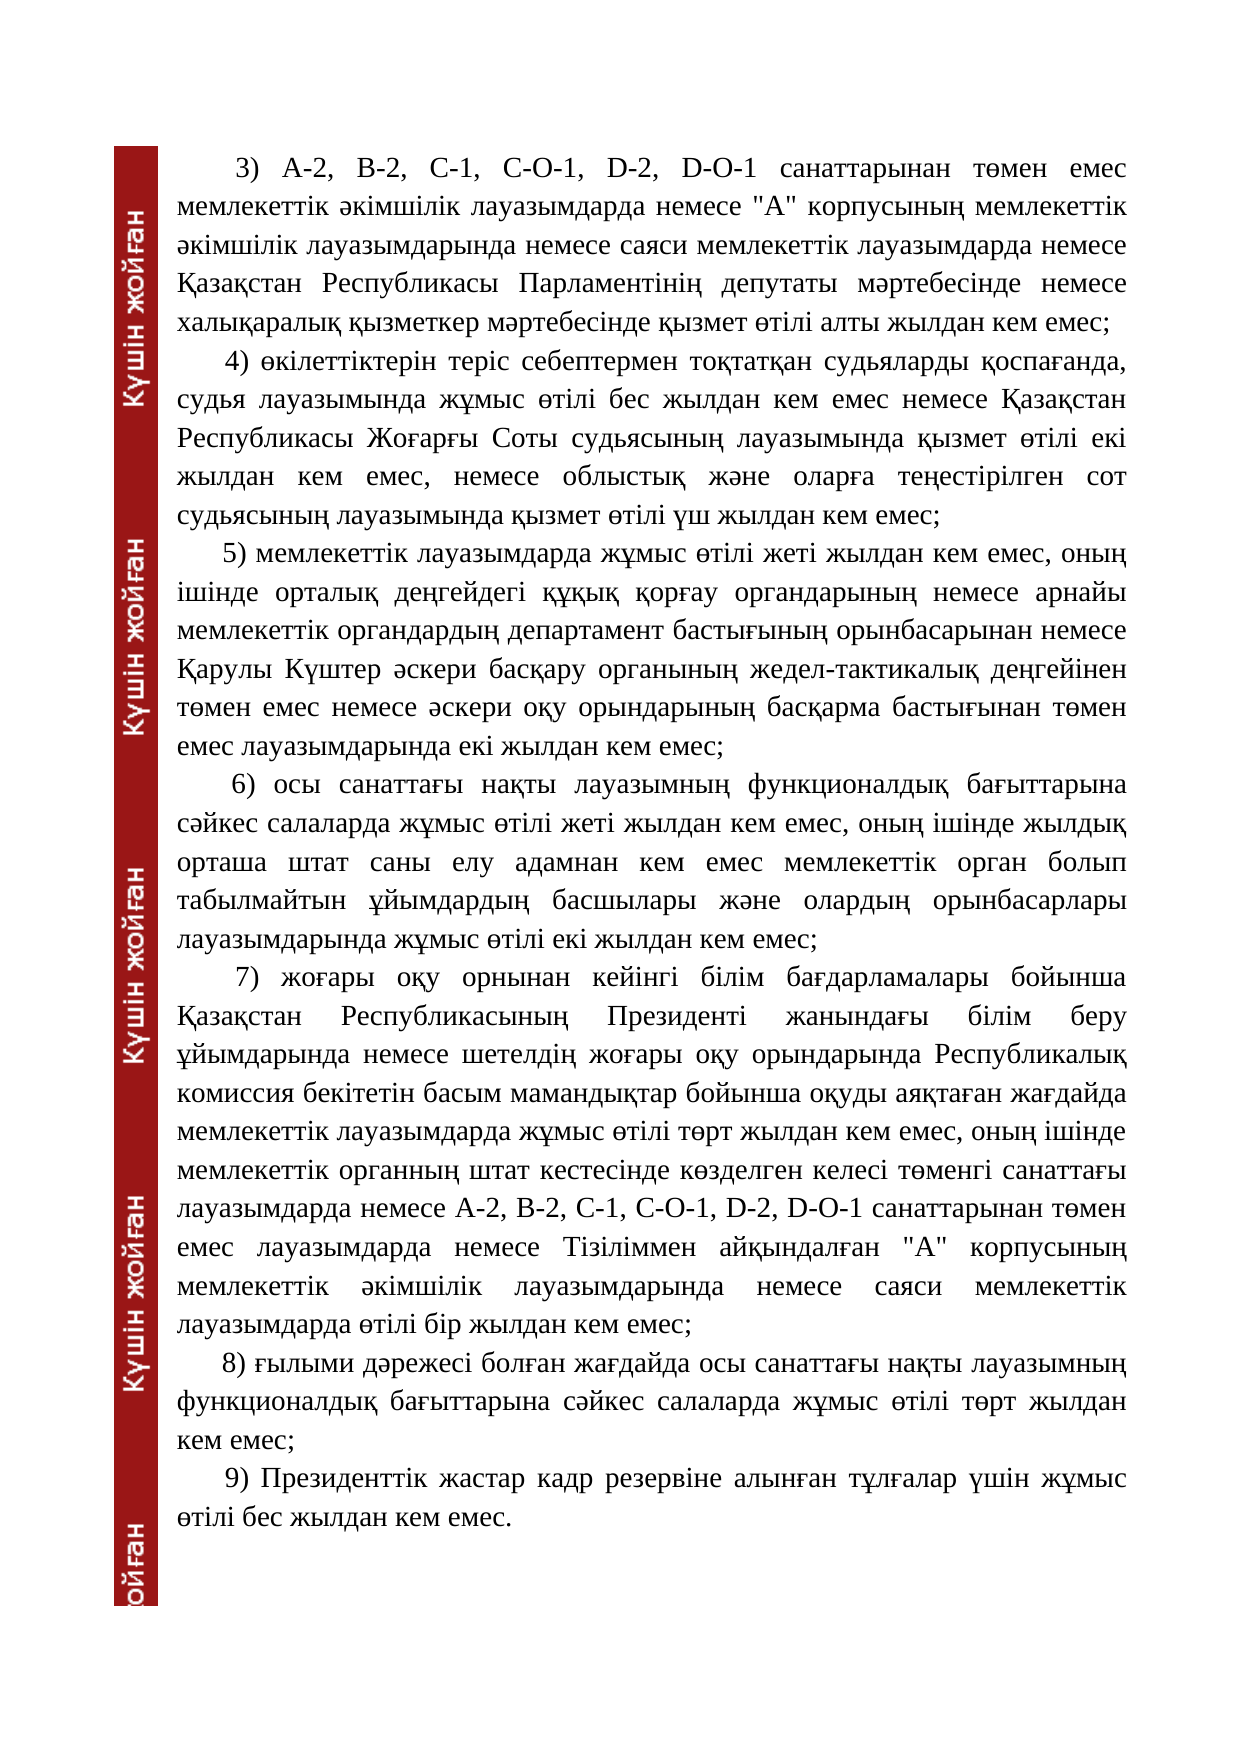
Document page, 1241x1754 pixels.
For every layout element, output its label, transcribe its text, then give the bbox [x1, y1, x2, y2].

picture [114, 338, 158, 343]
picture [114, 1532, 158, 1606]
picture [114, 1340, 158, 1345]
text 5) мемлекеттік лауазымдарда жұмыс өтілі жеті жылдан кем емес, оның ішінде орталық деңгейдегі құқық қорғау органдарының немесе арнайы мемлекеттік органдардың департамент бастығының орынбасарынан немесе Қарулы Күштер әскери басқару органының жедел-тактикалық деңгейінен төмен емес немесе әскери оқу орындарының басқарма бастығынан төмен емес лауазымдарында екі жылдан кем емес; [112, 535, 1128, 762]
text 7) жоғары оқу орнынан кейінгі білім бағдарламалары бойынша Қазақстан Республикасының Президенті жанындағы білім беру ұйымдарында немесе шетелдің жоғары оқу орындарында Республикалық комиссия бекітетін басым мамандықтар бойынша оқуды аяқтаған жағдайда мемлекеттік лауазымдарда жұмыс өтілі төрт жылдан кем емес, оның ішінде мемлекеттік органның штат кестесінде көзделген келесі төменгі санаттағы лауазымдарда немесе А-2, B-2, C-1, C-O-1, D-2, D-O-1 санаттарынан төмен емес лауазымдарда немесе Тізіліммен айқындалған "А" корпусының мемлекеттік әкімшілік лауазымдарында немесе саяси мемлекеттік лауазымдарда өтілі бір жылдан кем емес; [112, 959, 1128, 1340]
picture [114, 1455, 158, 1460]
picture [114, 530, 158, 535]
picture [114, 954, 158, 959]
text 4) өкілеттіктерін теріс себептермен тоқтатқан судьяларды қоспағанда, судья лауазымында жұмыс өтілі бес жылдан кем емес немесе Қазақстан Республикасы Жоғарғы Соты судьясының лауазымында қызмет өтілі екі жылдан кем емес, немесе облыстық және оларға теңестірілген сот судьясының лауазымында қызмет өтілі үш жылдан кем емес; [112, 343, 1128, 530]
picture [114, 762, 158, 767]
text 9) Президенттік жастар кадр резервіне алынған тұлғалар үшін жұмыс өтілі бес жылдан кем емес. [112, 1460, 1128, 1532]
text 3) А-2, B-2, C-1, C-O-1, D-2, D-O-1 санаттарынан төмен емес мемлекеттік әкімшілік лауазымдарда немесе "А" корпусының мемлекеттік әкімшілік лауазымдарында немесе саяси мемлекеттік лауазымдарда немесе Қазақстан Республикасы Парламентінің депутаты мәртебесінде немесе халықаралық қызметкер мәртебесінде қызмет өтілі алты жылдан кем емес; [112, 150, 1128, 338]
picture [114, 146, 158, 150]
text 8) ғылыми дәрежесі болған жағдайда осы санаттағы нақты лауазымның функционалдық бағыттарына сәйкес салаларда жұмыс өтілі төрт жылдан кем емес; [112, 1345, 1128, 1455]
text 6) осы санаттағы нақты лауазымның функционалдық бағыттарына сәйкес салаларда жұмыс өтілі жеті жылдан кем емес, оның ішінде жылдық орташа штат саны елу адамнан кем емес мемлекеттік орган болып табылмайтын ұйымдардың басшылары және олардың орынбасарлары лауазымдарында жұмыс өтілі екі жылдан кем емес; [112, 767, 1128, 954]
